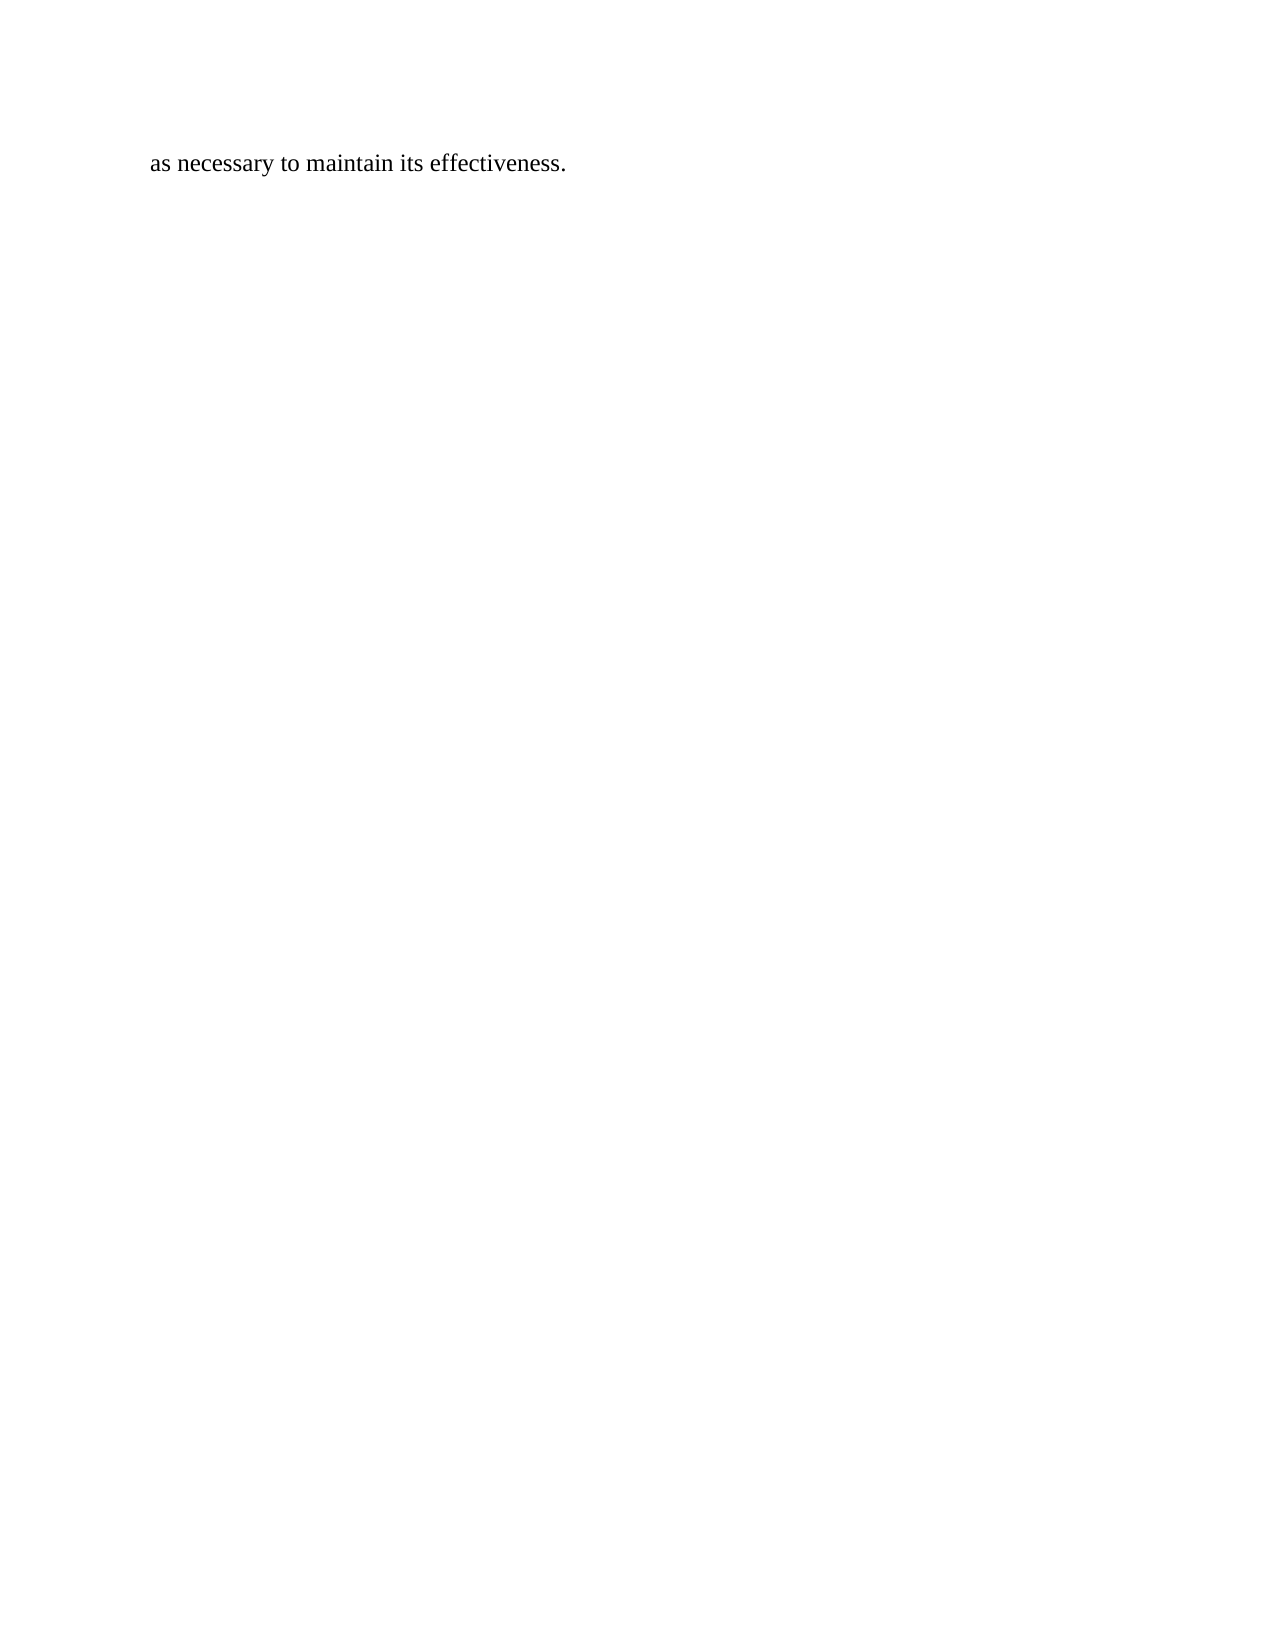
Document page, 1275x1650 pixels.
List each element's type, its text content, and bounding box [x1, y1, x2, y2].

text as necessary to maintain its effectiveness. [150, 148, 1125, 177]
